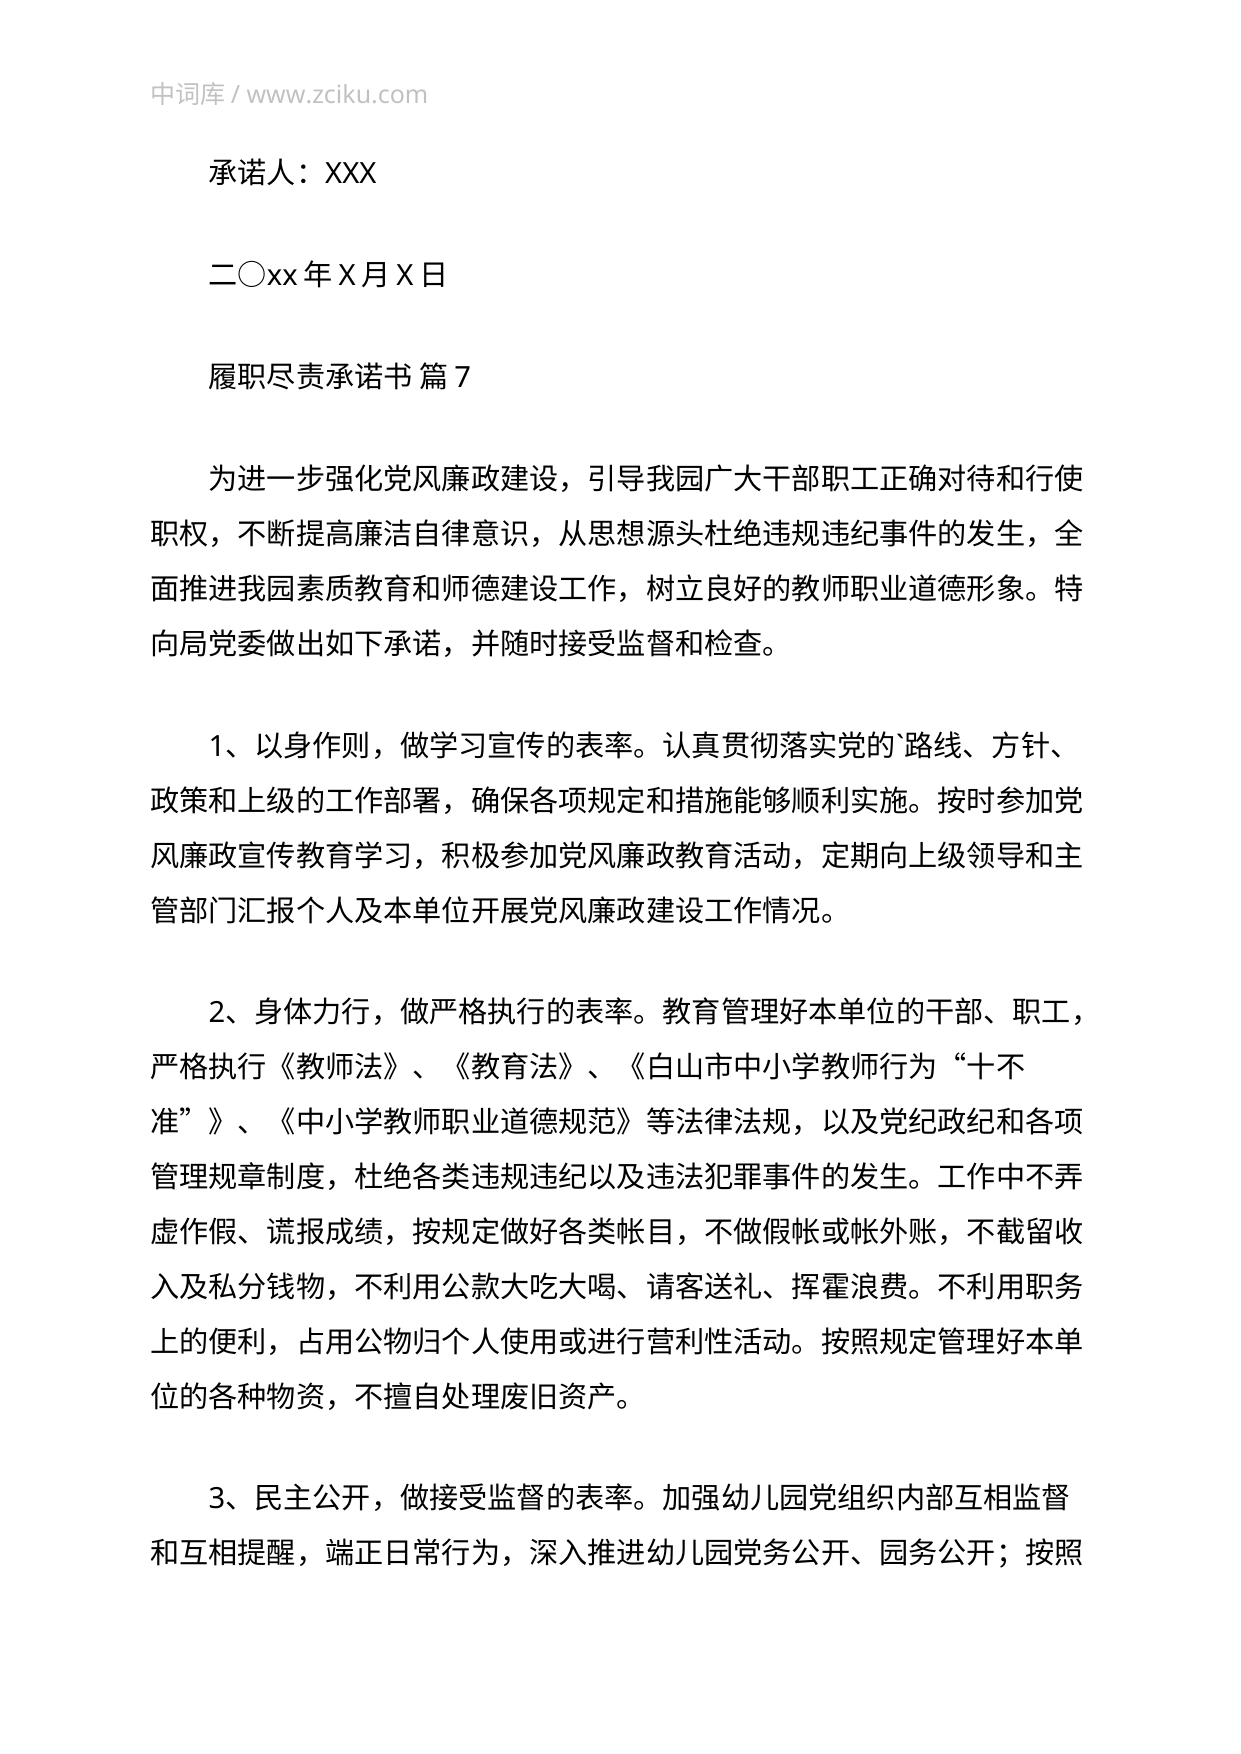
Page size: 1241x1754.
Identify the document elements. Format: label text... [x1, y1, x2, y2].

text 2、身体力行，做严格执行的表率。教育管理好本单位的干部、职工，严格执行《教师法》、《教育法》、《白山市中小学教师行为“十不准”》、《中小学教师职业道德规范》等法律法规，以及党纪政纪和各项管理规章制度，杜绝各类违规违纪以及违法犯罪事件的发生。工作中不弄虚作假、谎报成绩，按规定做好各类帐目，不做假帐或帐外账，不截留收入及私分钱物，不利用公款大吃大喝、请客送礼、挥霍浪费。不利用职务上的便利，占用公物归个人使用或进行营利性活动。按照规定管理好本单位的各种物资，不擅自处理废旧资产。 [150, 989, 1090, 1416]
text 为进一步强化党风廉政建设，引导我园广大干部职工正确对待和行使职权，不断提高廉洁自律意识，从思想源头杜绝违规违纪事件的发生，全面推进我园素质教育和师德建设工作，树立良好的教师职业道德形象。特向局党委做出如下承诺，并随时接受监督和检查。 [150, 456, 1090, 663]
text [150, 1475, 1090, 1572]
text 1、以身作则，做学习宣传的表率。认真贯彻落实党的`路线、方针、政策和上级的工作部署，确保各项规定和措施能够顺利实施。按时参加党风廉政宣传教育学习，积极参加党风廉政教育活动，定期向上级领导和主管部门汇报个人及本单位开展党风廉政建设工作情况。 [150, 722, 1090, 929]
text 承诺人：XXX [150, 150, 1090, 192]
text 二○xx年X月X日 [150, 252, 1090, 294]
text 履职尽责承诺书 篇7 [150, 354, 1090, 396]
